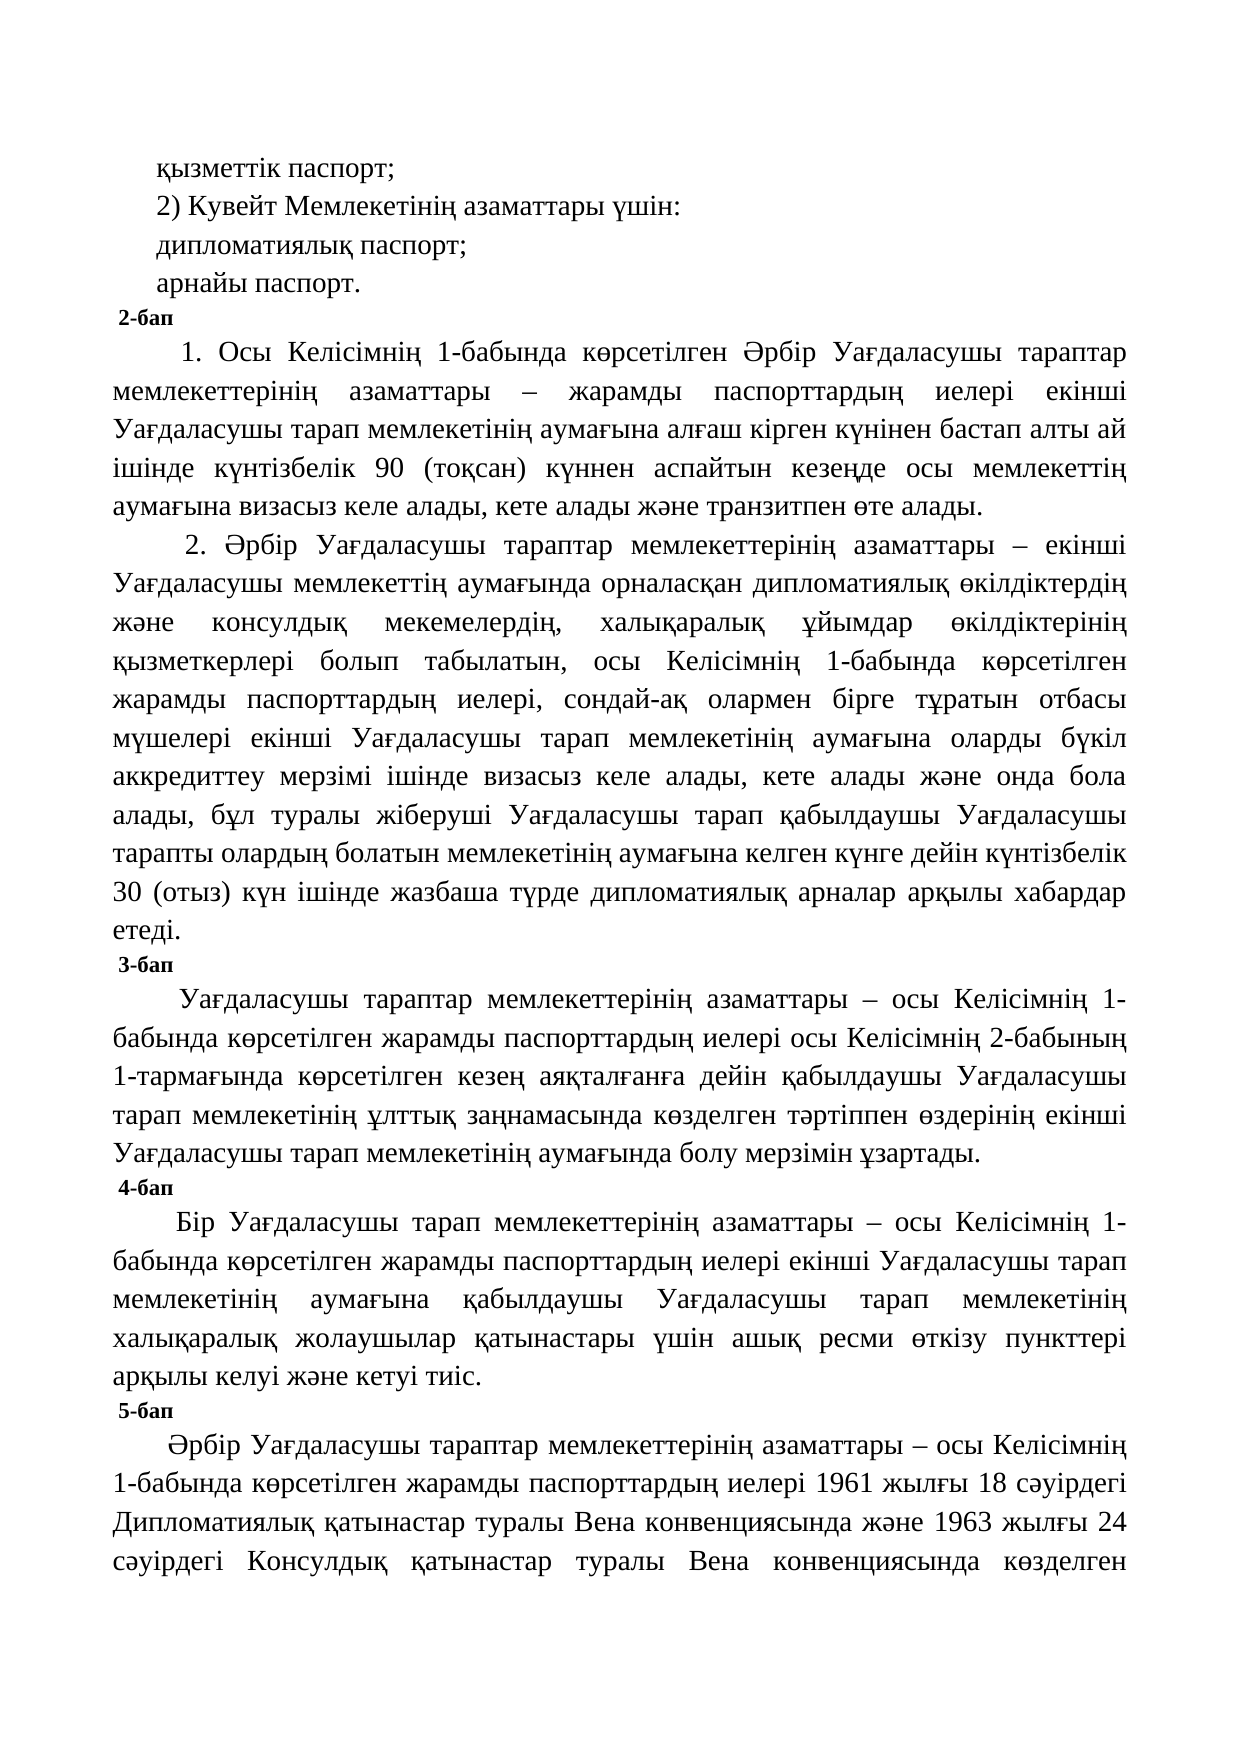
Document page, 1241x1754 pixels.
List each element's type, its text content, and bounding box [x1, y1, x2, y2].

text 2-бап [112, 304, 1128, 331]
text 2) Кувейт Мемлекетінің азаматтары үшін: [112, 188, 1128, 222]
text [112, 1427, 1128, 1576]
text қызметтік паспорт; [112, 150, 1128, 183]
text 2. Әрбір Уағдаласушы тараптар мемлекеттерінің азаматтары – екінші Уағдаласушы мемлекеттің аумағында орналасқан дипломатиялық өкілдіктердің және консулдық мекемелердің, халықаралық ұйымдар өкілдіктерінің қызметкерлері болып табылатын, осы Келісімнің 1-бабында көрсетілген жарамды паспорттардың иелері, сондай-ақ олармен бірге тұратын отбасы мүшелері екінші Уағдаласушы тарап мемлекетінің аумағына оларды бүкіл аккредиттеу мерзімі ішінде визасыз келе алады, кете алады және онда бола алады, бұл туралы жіберуші Уағдаласушы тарап қабылдаушы Уағдаласушы тарапты олардың болатын мемлекетінің аумағына келген күнге дейін күнтізбелік 30 (отыз) күн ішінде жазбаша түрде дипломатиялық арналар арқылы хабардар етеді. [112, 527, 1128, 946]
text 3-бап [112, 951, 1128, 977]
text Уағдаласушы тараптар мемлекеттерінің азаматтары – осы Келісімнің 1-бабында көрсетілген жарамды паспорттардың иелері осы Келісімнің 2-бабының 1-тармағында көрсетілген кезең аяқталғанға дейін қабылдаушы Уағдаласушы тарап мемлекетінің ұлттық заңнамасында көзделген тәртіппен өздерінің екінші Уағдаласушы тарап мемлекетінің аумағында болу мерзімін ұзартады. [112, 981, 1128, 1169]
text 4-бап [112, 1174, 1128, 1200]
text Бір Уағдаласушы тарап мемлекеттерінің азаматтары – осы Келісімнің 1-бабында көрсетілген жарамды паспорттардың иелері екінші Уағдаласушы тарап мемлекетінің аумағына қабылдаушы Уағдаласушы тарап мемлекетінің халықаралық жолаушылар қатынастары үшін ашық ресми өткізу пункттері арқылы келуі және кетуі тиіс. [112, 1204, 1128, 1392]
text 5-бап [112, 1397, 1128, 1423]
text 1. Осы Келісімнің 1-бабында көрсетілген Әрбір Уағдаласушы тараптар мемлекеттерінің азаматтары – жарамды паспорттардың иелері екінші Уағдаласушы тарап мемлекетінің аумағына алғаш кірген күнінен бастап алты ай ішінде күнтізбелік 90 (тоқсан) күннен аспайтын кезеңде осы мемлекеттің аумағына визасыз келе алады, кете алады және транзитпен өте алады. [112, 334, 1128, 522]
text арнайы паспорт. [112, 266, 1128, 299]
text дипломатиялық паспорт; [112, 227, 1128, 261]
